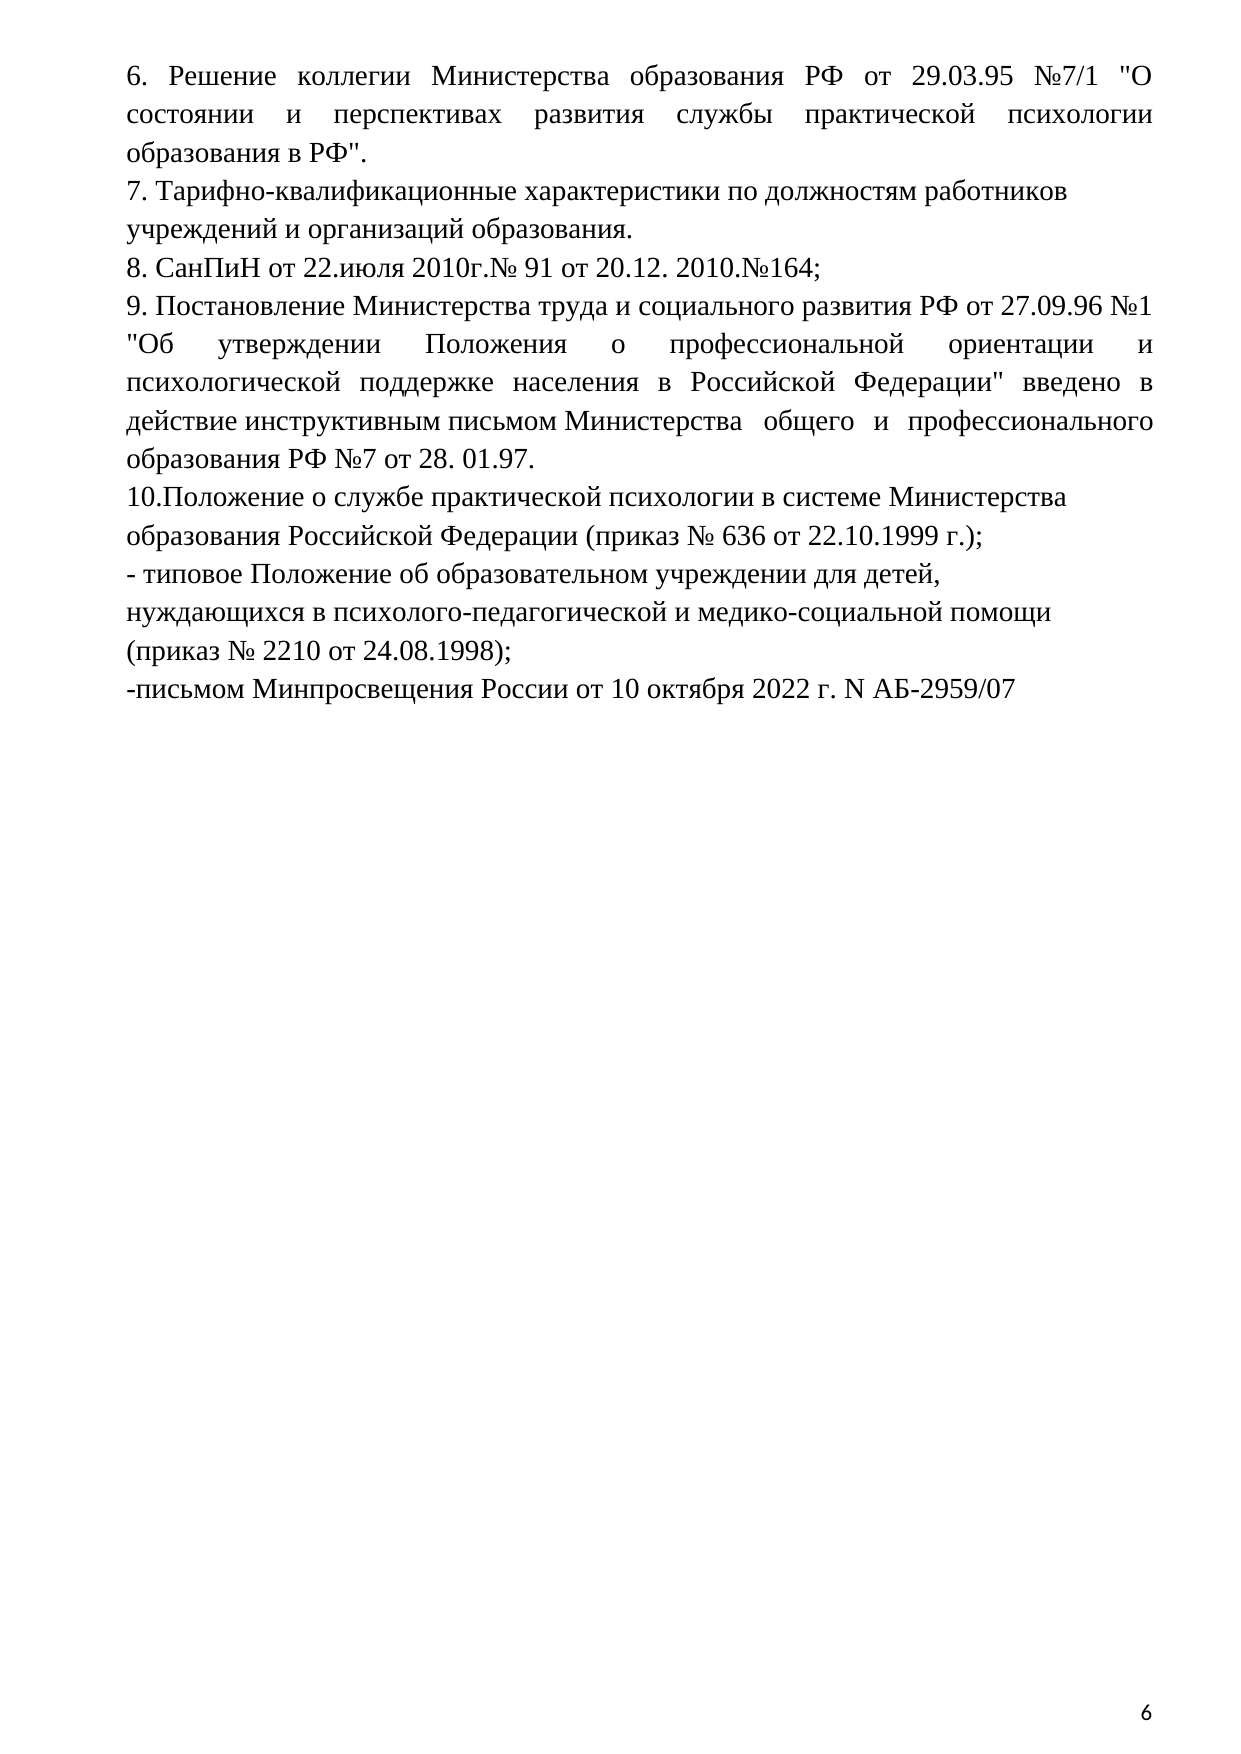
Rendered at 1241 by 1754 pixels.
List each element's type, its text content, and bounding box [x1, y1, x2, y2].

text -письмом Минпросвещения России от 10 октября 2022 г. N АБ-2959/07 [126, 671, 1093, 705]
text 10.Положение о службе практической психологии в системе Министерства образования Российской Федерации (приказ № 636 от 22.10.1999 г.); [126, 479, 1105, 551]
text - типовое Положение об образовательном учреждении для детей, нуждающихся в психолого-педагогической и медико-социальной помощи (приказ № 2210 от 24.08.1998); [126, 556, 1126, 666]
text 9. Постановление Министерства труда и социального развития РФ от 27.09.96 №1 "Об утверждении Положения о профессиональной ориентации и психологической поддержке населения в Российской Федерации" введено в действие инструктивным письмом Министерства общего и профессионального образования РФ №7 от 28. 01.97. [126, 288, 1154, 474]
text 7. Тарифно-квалификационные характеристики по должностям работников учреждений и организаций образования. [126, 173, 1159, 245]
text 6. Решение коллегии Министерства образования РФ от 29.03.95 №7/1 "О состоянии и перспективах развития службы практической психологии образования в РФ". [126, 58, 1154, 168]
text 8. СанПиН от 22.июля 2010г.№ 91 от 20.12. 2010.№164; [126, 250, 1154, 283]
